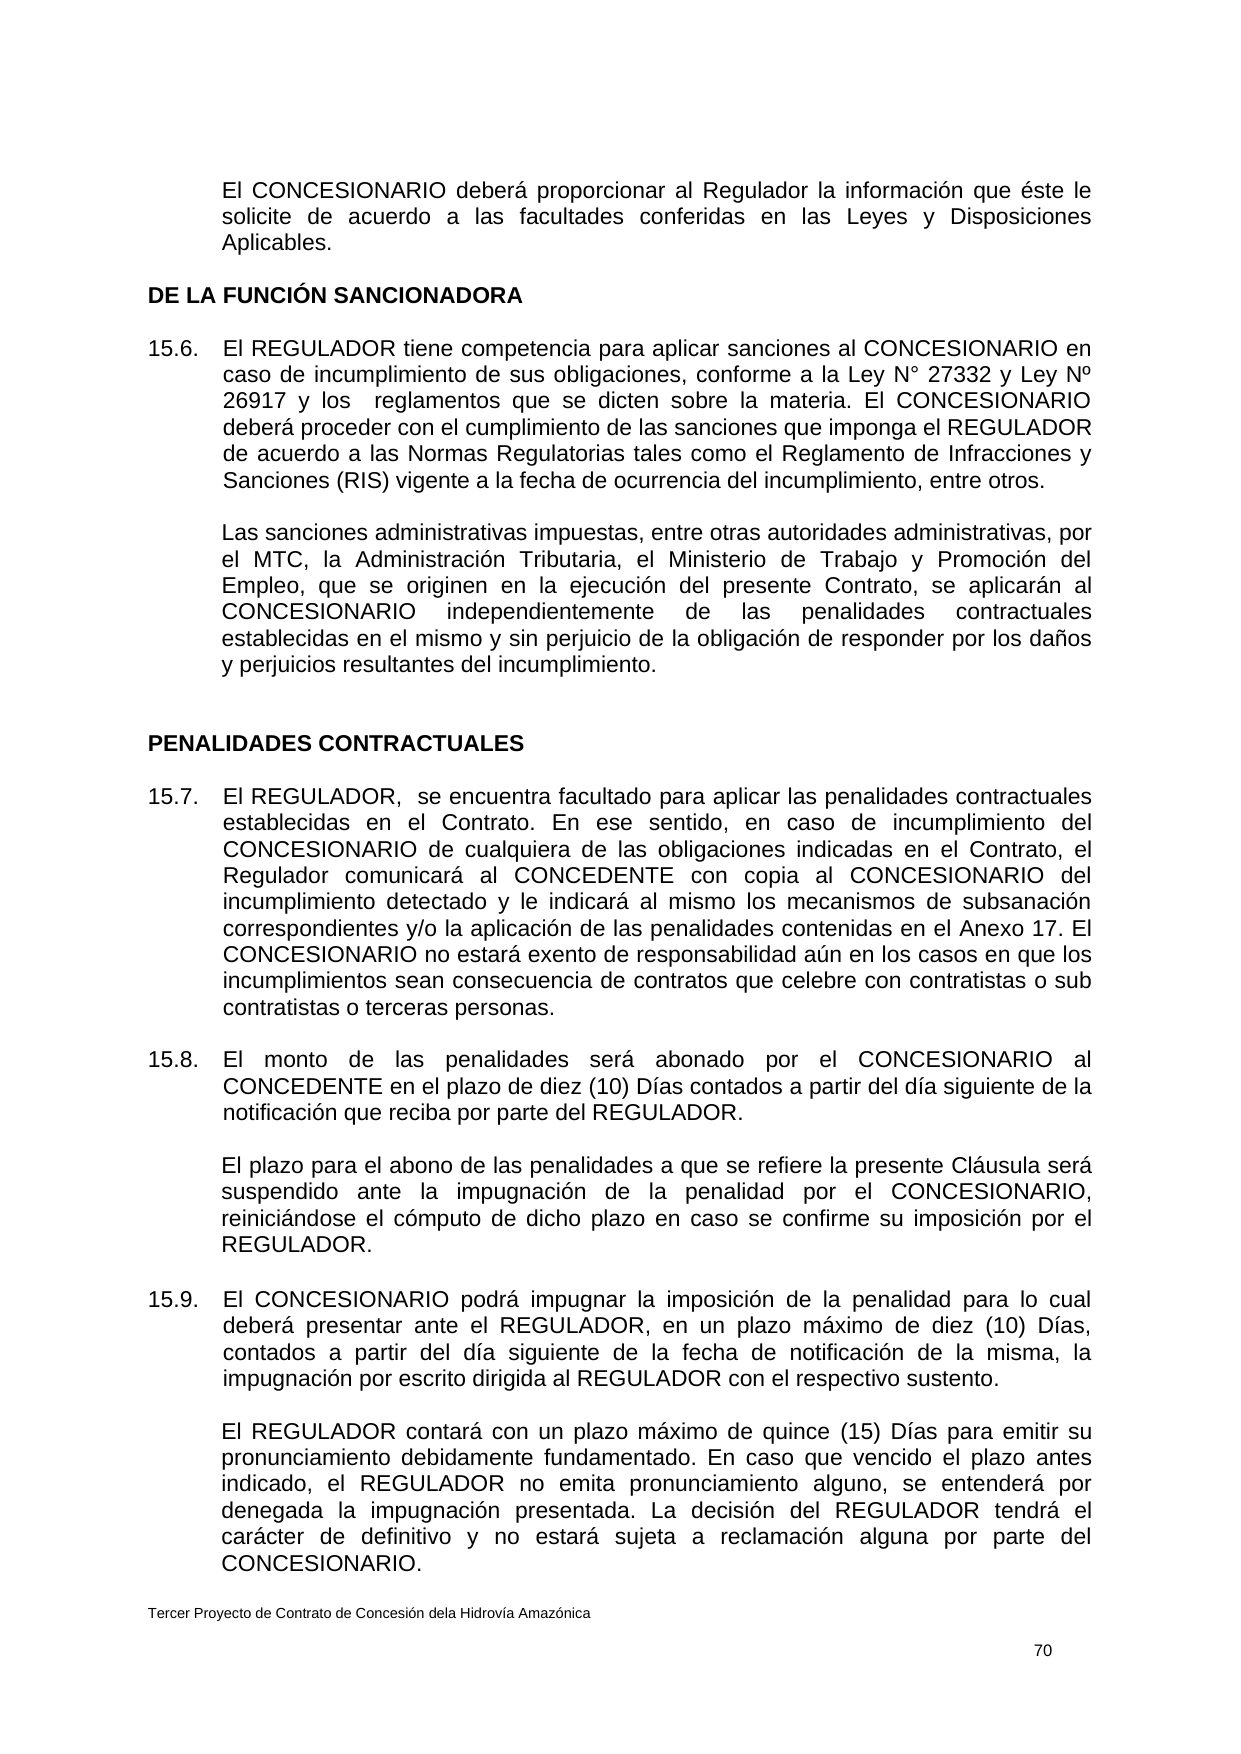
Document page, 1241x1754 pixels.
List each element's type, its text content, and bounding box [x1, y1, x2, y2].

text El CONCESIONARIO deberá proporcionar al Regulador la información que éste le solicite de acuerdo a las facultades conferidas en las Leyes y Disposiciones Aplicables. [222, 177, 1092, 256]
list El monto de las penalidades será abonado por el CONCESIONARIO al CONCEDENTE en el plazo de diez (10) Días contados a partir del día siguiente de la notificación que reciba por parte del REGULADOR. [148, 1046, 1092, 1125]
subtitle DE LA FUNCIÓN SANCIONADORA [148, 282, 1092, 308]
list El REGULADOR, se encuentra facultado para aplicar las penalidades contractuales establecidas en el Contrato. En ese sentido, en caso de incumplimiento del CONCESIONARIO de cualquiera de las obligaciones indicadas en el Contrato, el Regulador comunicará al CONCEDENTE con copia al CONCESIONARIO del incumplimiento detectado y le indicará al mismo los mecanismos de subsanación correspondientes y/o la aplicación de las penalidades contenidas en el Anexo 17. El CONCESIONARIO no estará exento de responsabilidad aún en los casos en que los incumplimientos sean consecuencia de contratos que celebre con contratistas o sub contratistas o terceras personas. [148, 783, 1092, 1020]
list El REGULADOR tiene competencia para aplicar sanciones al CONCESIONARIO en caso de incumplimiento de sus obligaciones, conforme a la Ley N° 27332 y Ley Nº 26917 y los reglamentos que se dicten sobre la materia. El CONCESIONARIO deberá proceder con el cumplimiento de las sanciones que imponga el REGULADOR de acuerdo a las Normas Regulatorias tales como el Reglamento de Infracciones y Sanciones (RIS) vigente a la fecha de ocurrencia del incumplimiento, entre otros. [148, 335, 1092, 493]
subtitle PENALIDADES CONTRACTUALES [148, 730, 1092, 756]
text Las sanciones administrativas impuestas, entre otras autoridades administrativas, por el MTC, la Administración Tributaria, el Ministerio de Trabajo y Promoción del Empleo, que se originen en la ejecución del presente Contrato, se aplicarán al CONCESIONARIO independientemente de las penalidades contractuales establecidas en el mismo y sin perjuicio de la obligación de responder por los daños y perjuicios resultantes del incumplimiento. [221, 519, 1092, 677]
list El CONCESIONARIO podrá impugnar la imposición de la penalidad para lo cual deberá presentar ante el REGULADOR, en un plazo máximo de diez (10) Días, contados a partir del día siguiente de la fecha de notificación de la misma, la impugnación por escrito dirigida al REGULADOR con el respectivo sustento. [148, 1286, 1092, 1391]
text El REGULADOR contará con un plazo máximo de quince (15) Días para emitir su pronunciamiento debidamente fundamentado. En caso que vencido el plazo antes indicado, el REGULADOR no emita pronunciamiento alguno, se entenderá por denegada la impugnación presentada. La decisión del REGULADOR tendrá el carácter de definitivo y no estará sujeta a reclamación alguna por parte del CONCESIONARIO. [221, 1418, 1092, 1576]
text El plazo para el abono de las penalidades a que se refiere la presente Cláusula será suspendido ante la impugnación de la penalidad por el CONCESIONARIO, reiniciándose el cómputo de dicho plazo en caso se confirme su imposición por el REGULADOR. [221, 1152, 1092, 1257]
